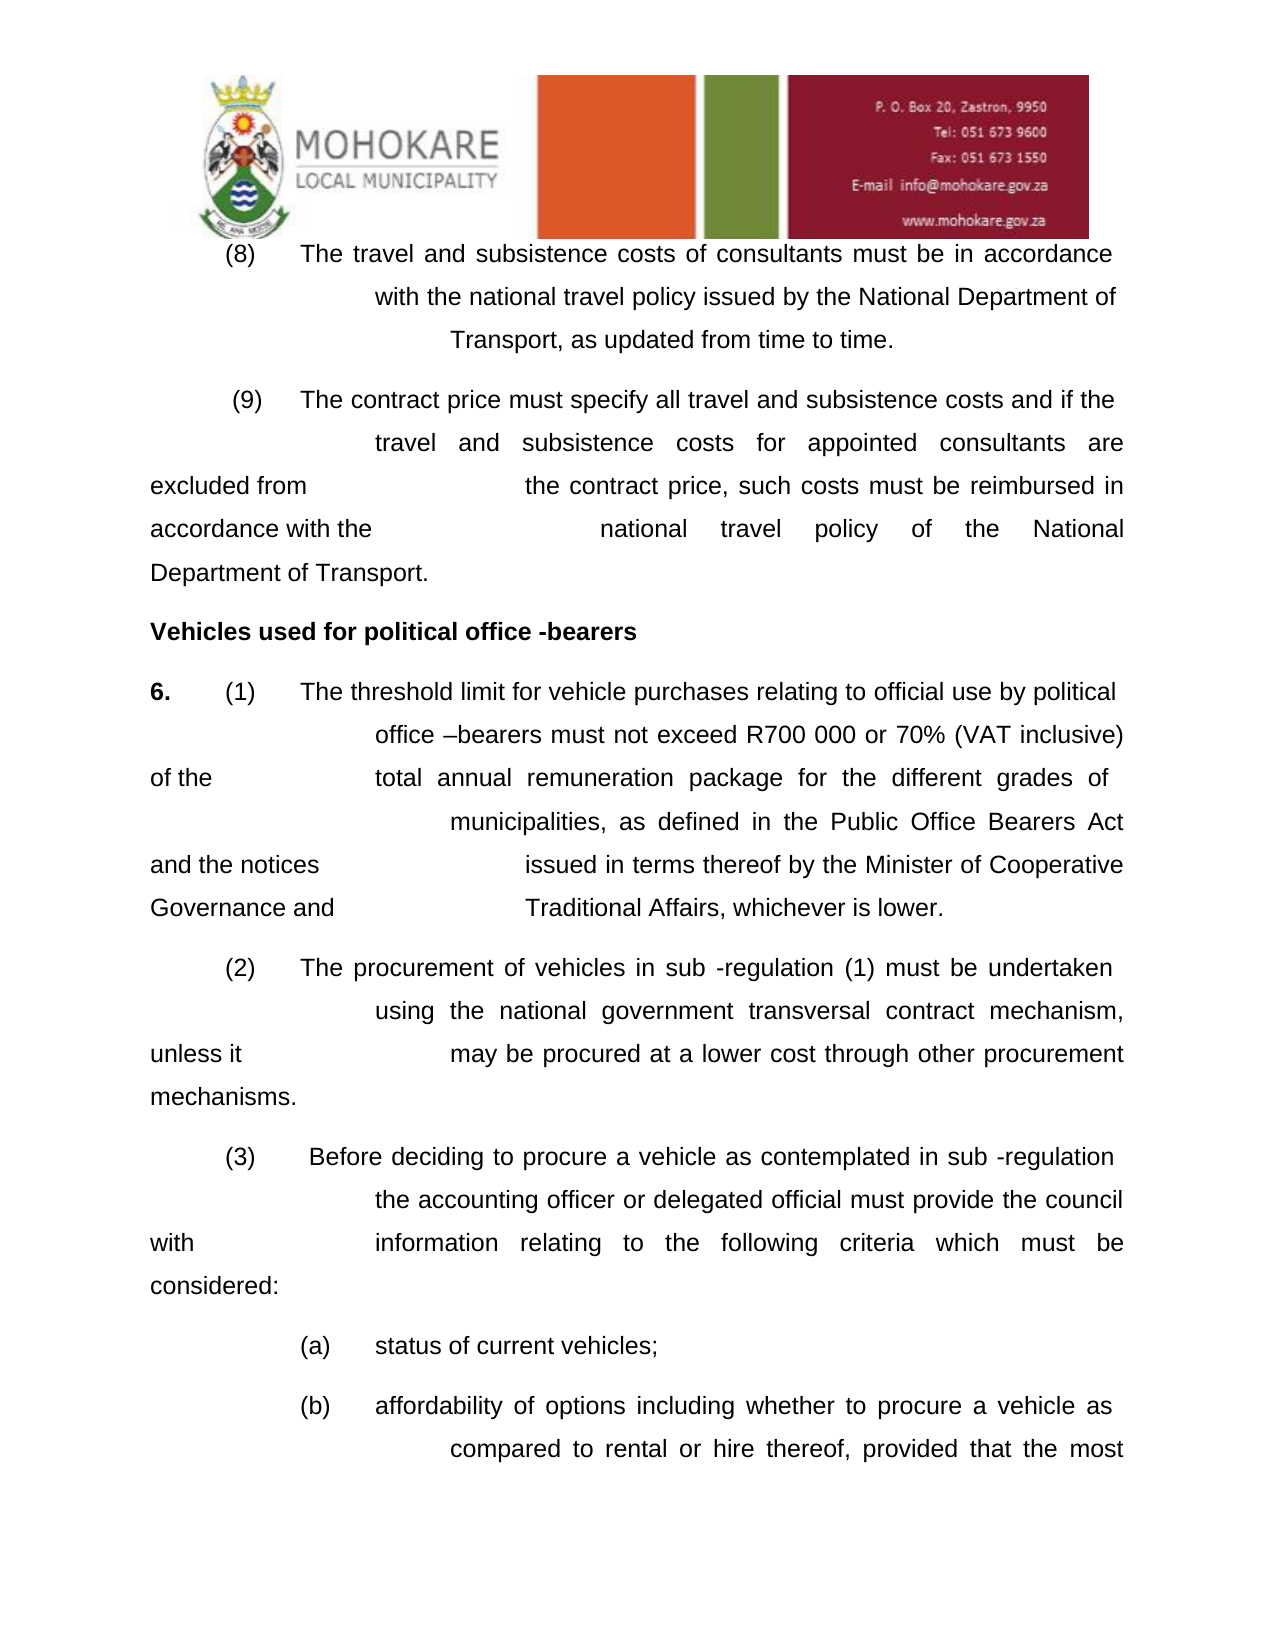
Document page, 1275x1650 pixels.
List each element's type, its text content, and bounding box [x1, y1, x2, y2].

text (3) Before deciding to procure a vehicle as contemplated in sub -regulation the accounting officer or delegated official must provide the council with information relating to the following criteria which must be considered: [150, 1142, 1125, 1300]
text (2) The procurement of vehicles in sub -regulation (1) must be undertaken using the national government transversal contract mechanism, unless it may be procured at a lower cost through other procurement mechanisms. [150, 953, 1125, 1111]
text (8) The travel and subsistence costs of consultants must be in accordance with the national travel policy issued by the National Department of Transport, as updated from time to time. [150, 239, 1125, 354]
text (a) status of current vehicles; [150, 1331, 1125, 1360]
text Vehicles used for political office -bearers [150, 617, 1125, 646]
text (9) The contract price must specify all travel and subsistence costs and if the travel and subsistence costs for appointed consultants are excluded from the contract price, such costs must be reimbursed in accordance with the national travel policy of the National Department of Transport. [150, 385, 1125, 586]
text 6. (1) The threshold limit for vehicle purchases relating to official use by political office –bearers must not exceed R700 000 or 70% (VAT inclusive) of the total annual remuneration package for the different grades of municipalities, as defined in the Public Office Bearers Act and the notices issued in terms thereof by the Minister of Cooperative Governance and Traditional Affairs, whichever is lower. [150, 677, 1125, 922]
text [150, 1391, 1125, 1463]
